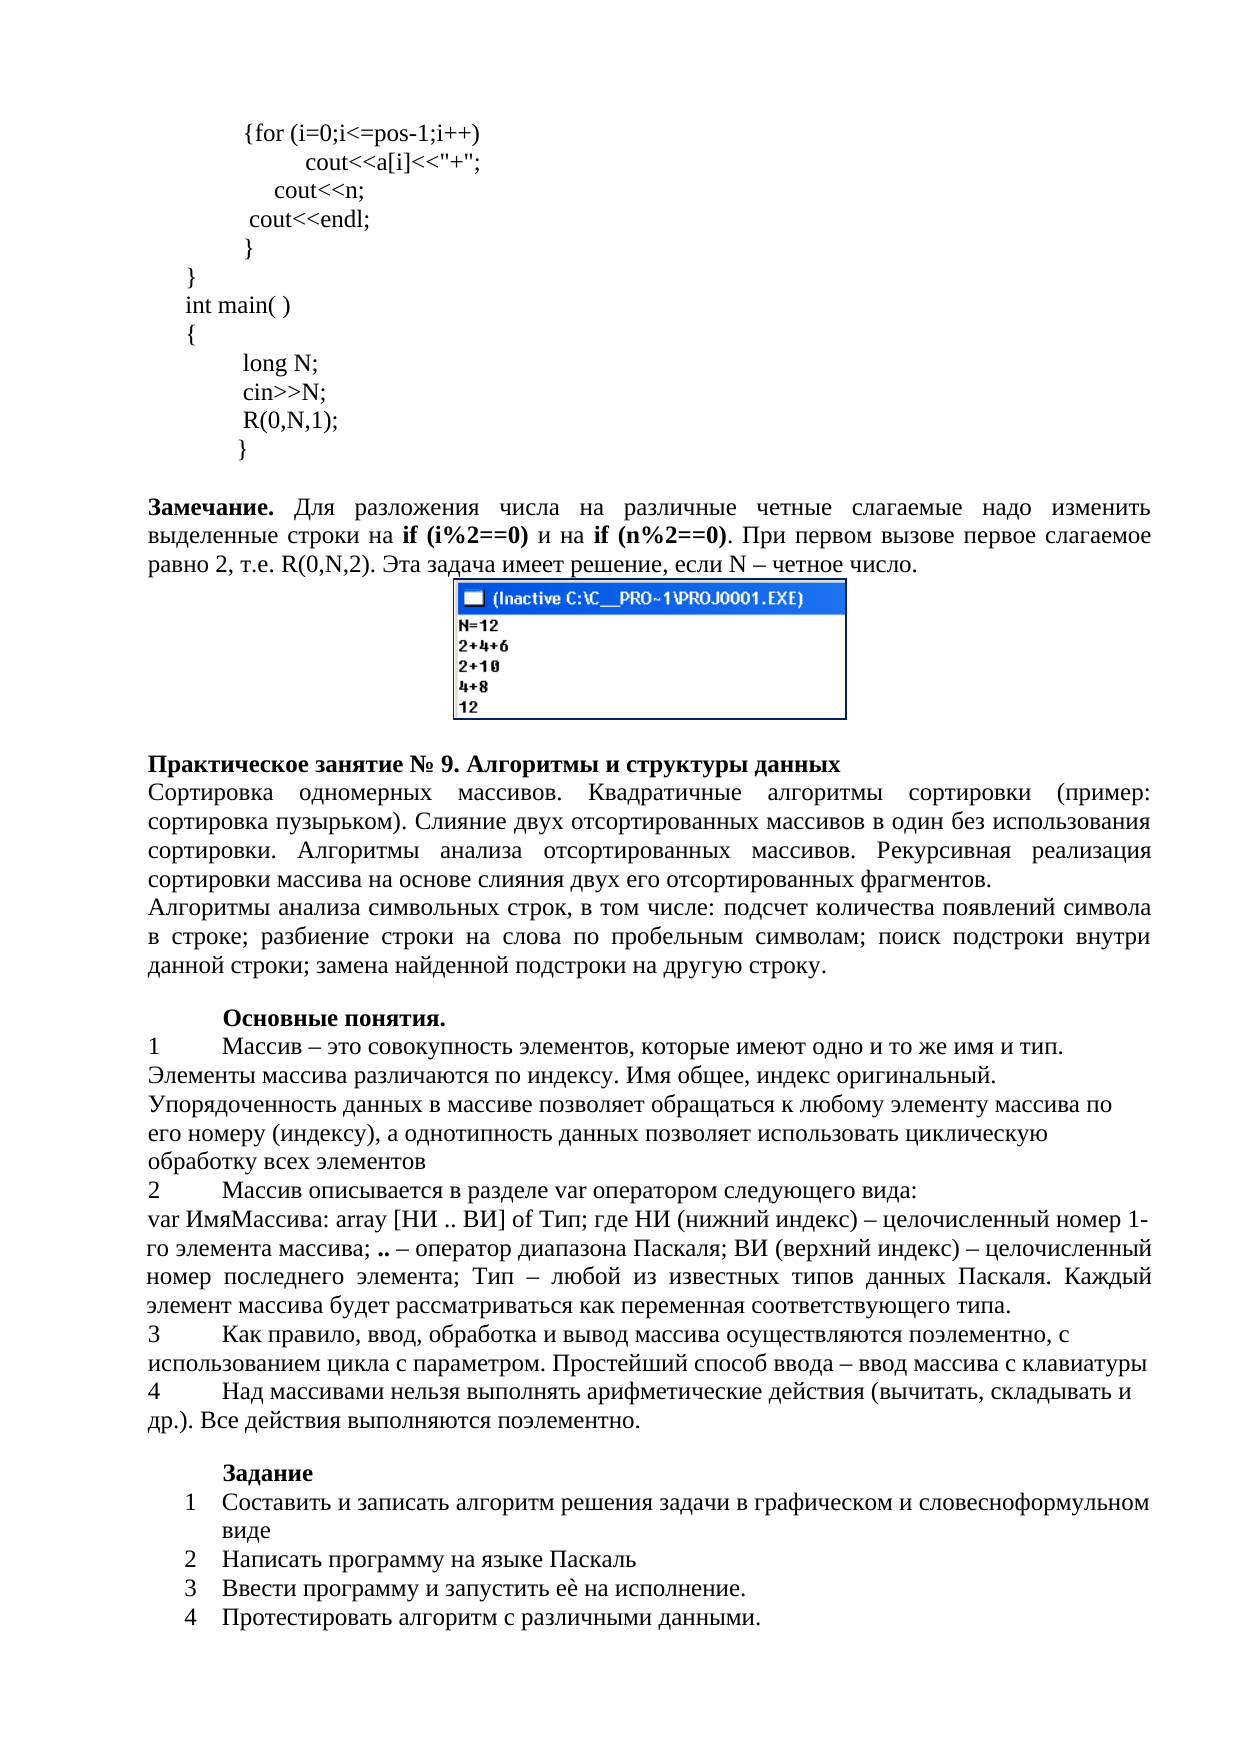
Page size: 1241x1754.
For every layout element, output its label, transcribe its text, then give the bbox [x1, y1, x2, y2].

list Массив – это совокупность элементов, которые имеют одно и то же имя и тип. Элементы массива различаются по индексу. Имя общее, индекс оригинальный. Упорядоченность данных в массиве позволяет обращаться к любому элементу массива по его номеру (индексу), а однотипность данных позволяет использовать циклическую обработку всех элементов [148, 1031, 1152, 1175]
text Основные понятия. [222, 1003, 1152, 1031]
text Задание [222, 1458, 1152, 1487]
list Ввести программу и запустить еѐ на исполнение. [184, 1573, 1152, 1602]
text Сортировка одномерных массивов. Квадратичные алгоритмы сортировки (пример: сортировка пузырьком). Слияние двух отсортированных массивов в один без использования сортировки. Алгоритмы анализа отсортированных массивов. Рекурсивная реализация сортировки массива на основе слияния двух его отсортированных фрагментов. [148, 777, 1152, 892]
text var ИмяМассива: array [НИ .. ВИ] of Тип; где НИ (нижний индекс) ‒ целочисленный номер 1- [147, 1204, 1152, 1233]
text } [148, 262, 1152, 291]
list Протестировать алгоритм с различными данными. [184, 1602, 1152, 1631]
list Написать программу на языке Паскаль [184, 1544, 1152, 1573]
text { [148, 319, 1152, 348]
list Над массивами нельзя выполнять арифметические действия (вычитать, складывать и др.). Все действия выполняются поэлементно. [148, 1376, 1152, 1434]
text cout<<a[i]<<"+"; [236, 147, 1152, 176]
list Как правило, ввод, обработка и вывод массива осуществляются поэлементно, с использованием цикла с параметром. Простейший способ ввода ‒ ввод массива с клавиатуры [148, 1319, 1152, 1376]
text int main( ) [148, 291, 1152, 319]
text long N; [236, 348, 1152, 377]
text cout<<endl; [236, 204, 1152, 233]
picture [454, 580, 845, 718]
text } [236, 233, 1152, 262]
text cin>>N; [236, 377, 1152, 406]
text Алгоритмы анализа символьных строк, в том числе: подсчет количества появлений символа в строке; разбиение строки на слова по пробельным символам; поиск подстроки внутри данной строки; замена найденной подстроки на другую строку. [148, 892, 1152, 979]
text cout<<n; [236, 176, 1152, 204]
text Практическое занятие № 9. Алгоритмы и структуры данных [148, 749, 1152, 777]
text го элемента массива; .. ‒ оператор диапазона Паскаля; ВИ (верхний индекс) ‒ целочисленный номер последнего элемента; Тип ‒ любой из известных типов данных Паскаля. Каждый элемент массива будет рассматриваться как переменная соответствующего типа. [146, 1233, 1153, 1319]
text } [236, 434, 1152, 463]
list Составить и записать алгоритм решения задачи в графическом и словесноформульном виде [184, 1487, 1152, 1544]
text R(0,N,1); [236, 406, 1152, 434]
text {for (i=0;i<=pos-1;i++) [236, 118, 1152, 147]
text Замечание. Для разложения числа на различные четные слагаемые надо изменить выделенные строки на if (i%2==0) и на if (n%2==0). При первом вызове первое слагаемое равно 2, т.е. R(0,N,2). Эта задача имеет решение, если N – четное число. [148, 492, 1152, 578]
list Массив описывается в разделе var оператором следующего вида: [148, 1175, 1152, 1204]
